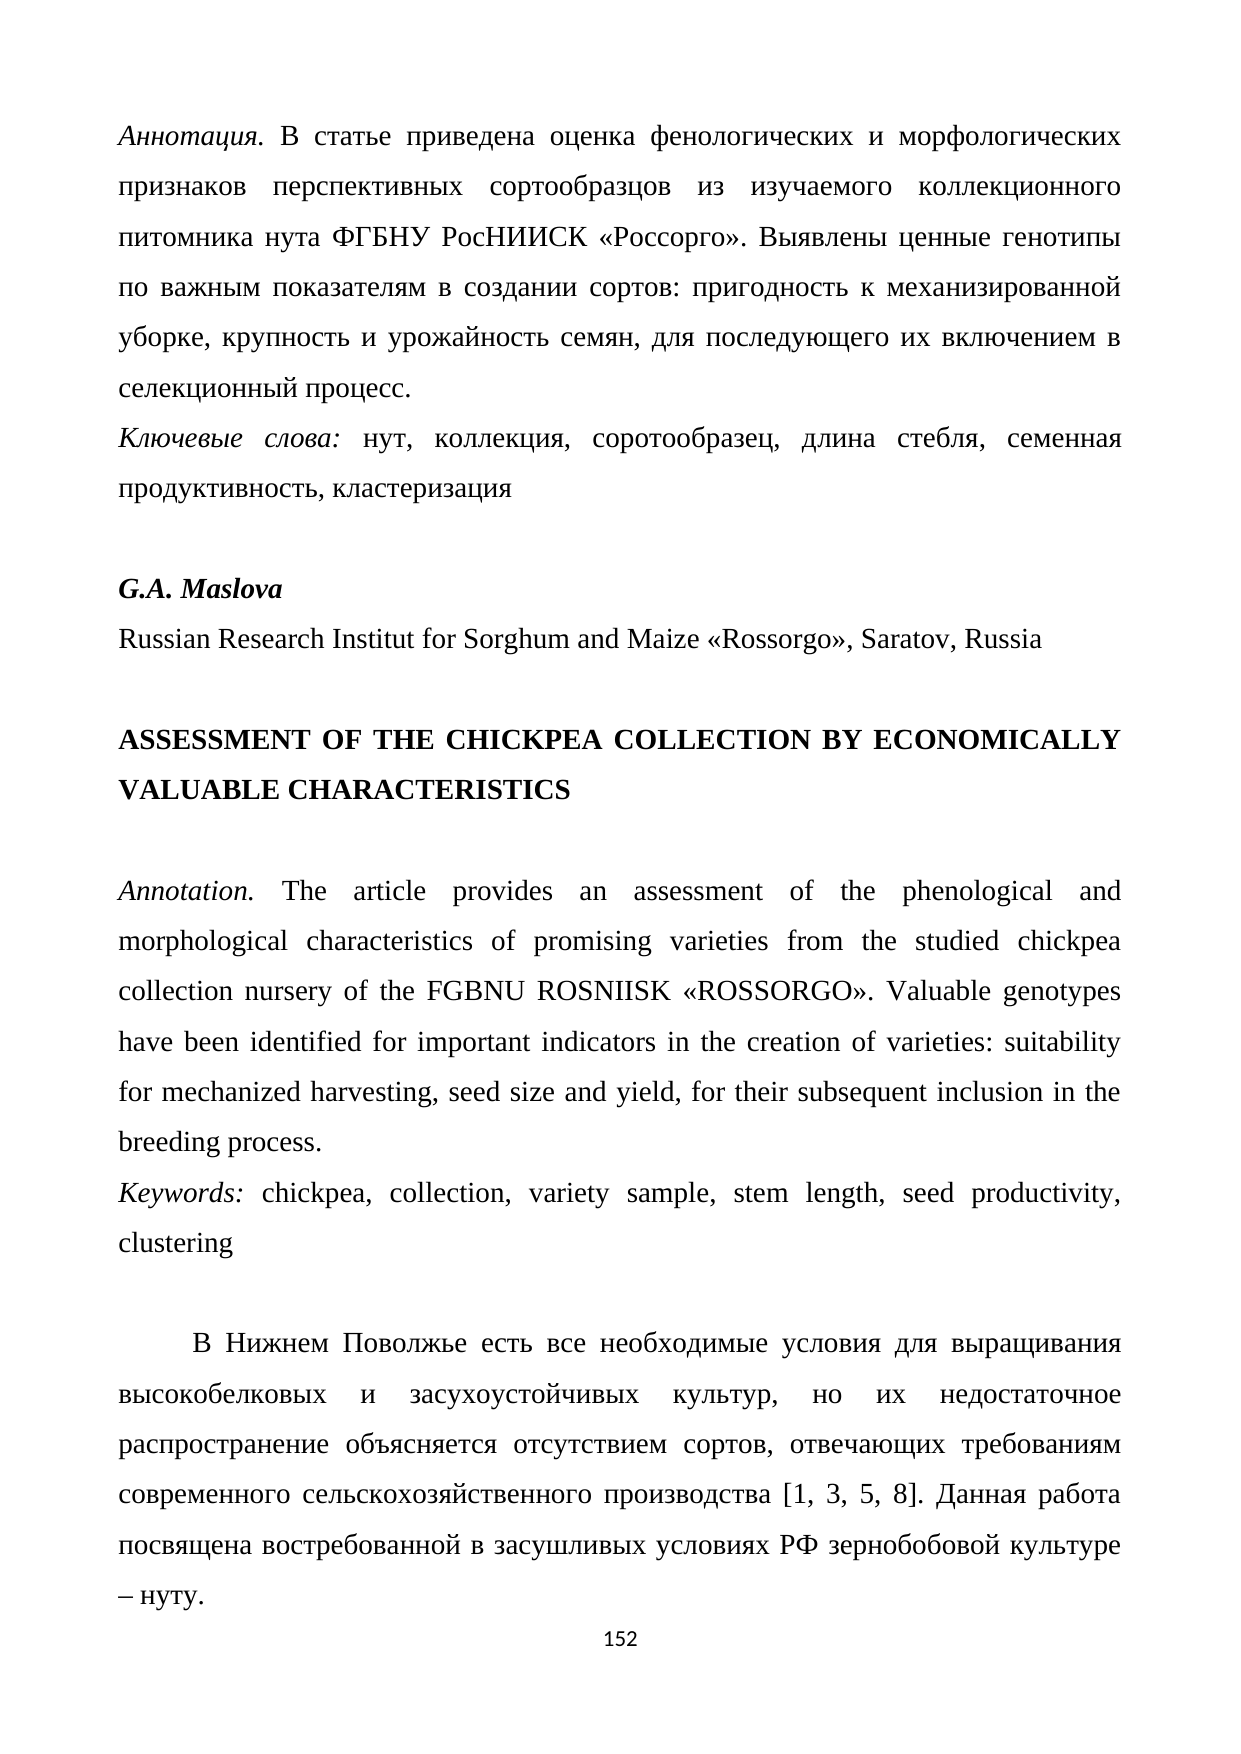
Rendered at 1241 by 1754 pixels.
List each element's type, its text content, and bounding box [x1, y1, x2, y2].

text В Нижнем Поволжье есть все необходимые условия для выращивания высокобелковых и засухоустойчивых культур, но их недостаточное распространение объясняется отсутствием сортов, отвечающих требованиям современного сельскохозяйственного производства [1, 3, 5, 8]. Данная работа посвящена востребованной в засушливых условиях РФ зернобобовой культуре – нуту. [118, 1326, 1122, 1611]
text Annotation. The article provides an assessment of the phenological and morphological characteristics of promising varieties from the studied chickpea collection nursery of the FGBNU ROSNIISK «ROSSORGO». Valuable genotypes have been identified for important indicators in the creation of varieties: suitability for mechanized harvesting, seed size and yield, for their subsequent inclusion in the breeding process. [118, 873, 1122, 1158]
text Russian Research Institut for Sorghum and Maize «Rossorgo», Saratov, Russia [118, 621, 1122, 655]
text G.A. Maslova [118, 571, 1122, 604]
text Keywords: chickpea, collection, variety sample, stem length, seed productivity, clustering [118, 1175, 1122, 1258]
text ASSESSMENT OF THE CHICKPEA COLLECTION BY ECONOMICALLY VALUABLE CHARACTERISTICS [118, 722, 1122, 806]
text Аннотация. В статье приведена оценка фенологических и морфологических признаков перспективных сортообразцов из изучаемого коллекционного питомника нута ФГБНУ РосНИИСК «Россорго». Выявлены ценные генотипы по важным показателям в создании сортов: пригодность к механизированной уборке, крупность и урожайность семян, для последующего их включением в селекционный процесс. [118, 118, 1122, 403]
text Ключевые слова: нут, коллекция, соротообразец, длина стебля, семенная продуктивность, кластеризация [118, 420, 1122, 504]
